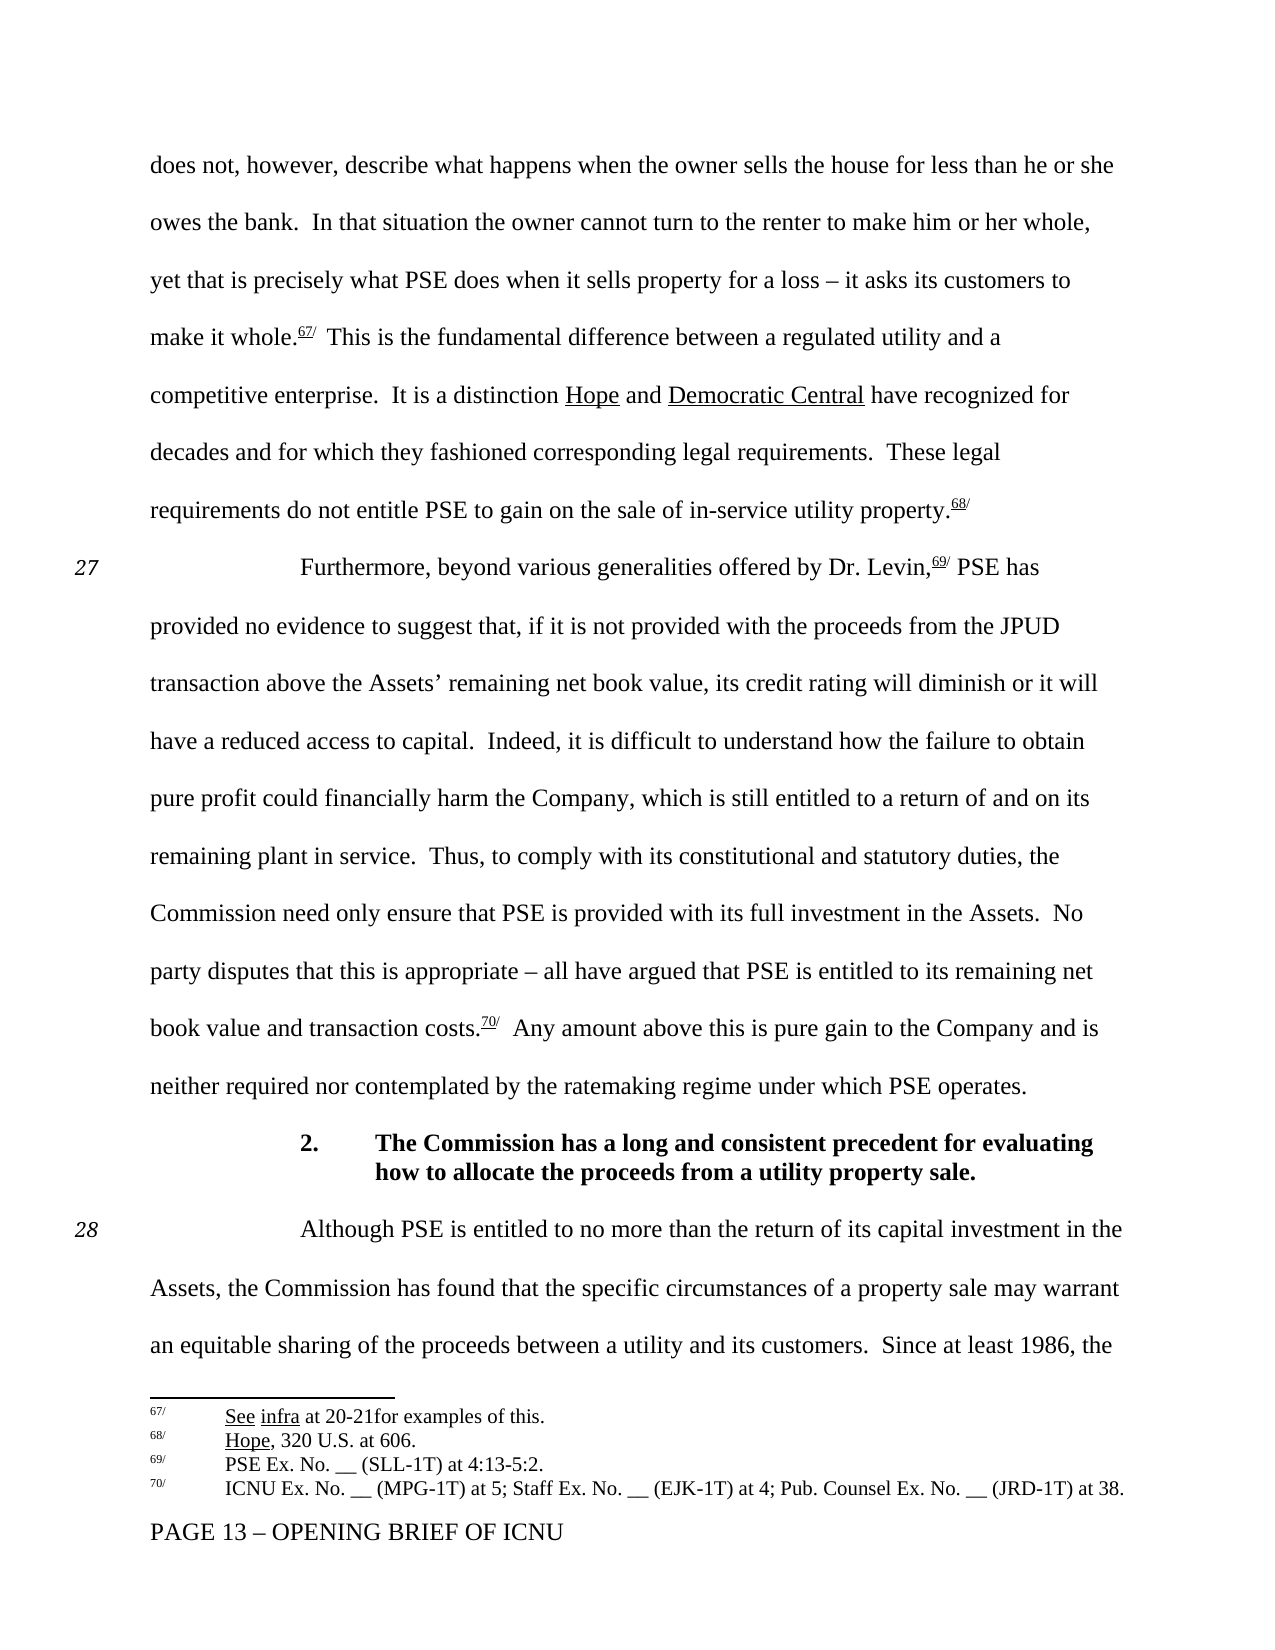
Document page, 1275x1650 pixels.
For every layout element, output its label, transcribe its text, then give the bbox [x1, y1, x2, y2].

text 2. The Commission has a long and consistent precedent for evaluating how to allocate the proceeds from a utility property sale. [300, 1128, 1125, 1186]
text Furthermore, beyond various generalities offered by Dr. Levin,/ PSE has provided no evidence to suggest that, if it is not provided with the proceeds from the JPUD transaction above the Assets’ remaining net book value, its credit rating will diminish or it will have a reduced access to capital. Indeed, it is difficult to understand how the failure to obtain pure profit could financially harm the Company, which is still entitled to a return of and on its remaining plant in service. Thus, to comply with its constitutional and statutory duties, the Commission need only ensure that PSE is provided with its full investment in the Assets. No party disputes that this is appropriate – all have argued that PSE is entitled to its remaining net book value and transaction costs./ Any amount above this is pure gain to the Company and is neither required nor contemplated by the ratemaking regime under which PSE operates. [75, 552, 1125, 1099]
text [75, 1214, 1125, 1359]
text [75, 150, 1125, 524]
